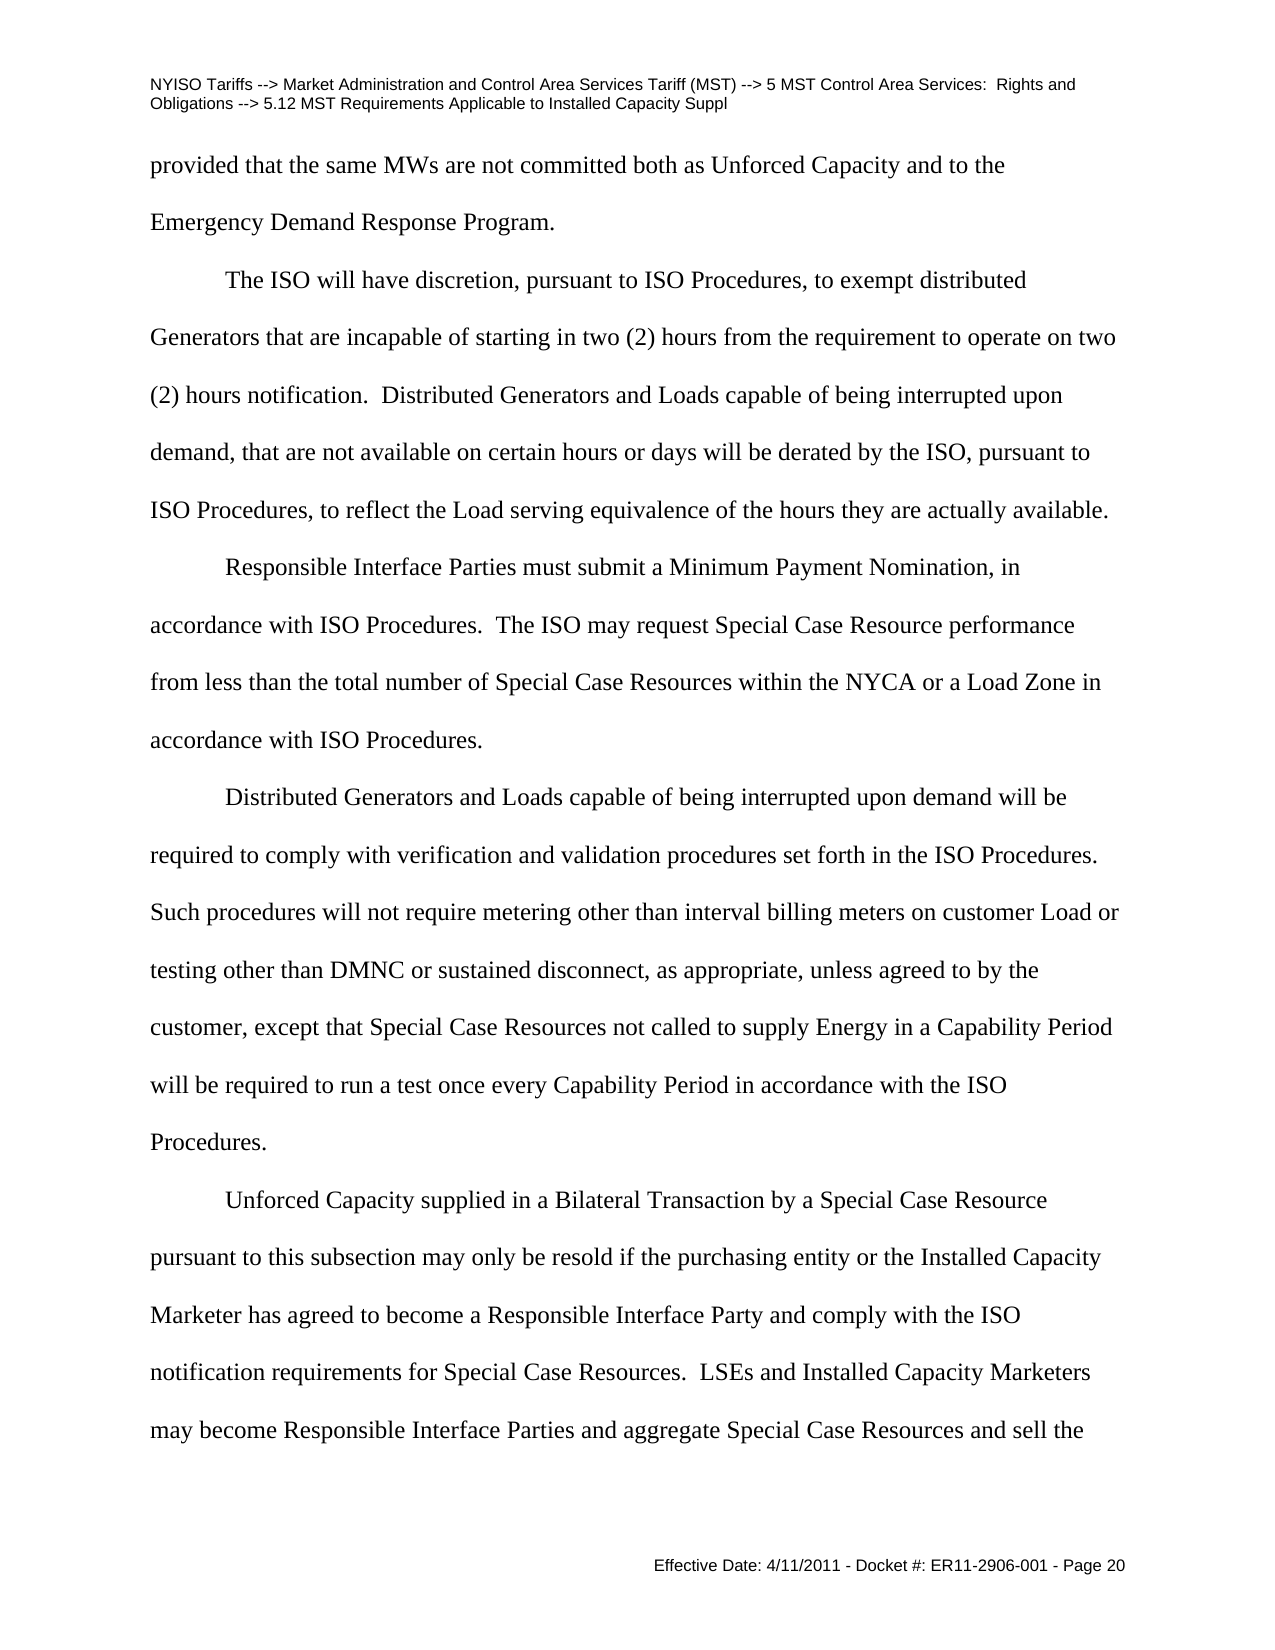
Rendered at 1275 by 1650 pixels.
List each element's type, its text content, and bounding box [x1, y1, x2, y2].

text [150, 1185, 1125, 1444]
text Distributed Generators and Loads capable of being interrupted upon demand will be required to comply with verification and validation procedures set forth in the ISO Procedures. Such procedures will not require metering other than interval billing meters on customer Load or testing other than DMNC or sustained disconnect, as appropriate, unless agreed to by the customer, except that Special Case Resources not called to supply Energy in a Capability Period will be required to run a test once every Capability Period in accordance with the ISO Procedures. [150, 782, 1125, 1156]
text The ISO will have discretion, pursuant to ISO Procedures, to exempt distributed Generators that are incapable of starting in two (2) hours from the requirement to operate on two (2) hours notification. Distributed Generators and Loads capable of being interrupted upon demand, that are not available on certain hours or days will be derated by the ISO, pursuant to ISO Procedures, to reflect the Load serving equivalence of the hours they are actually available. [150, 265, 1125, 524]
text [150, 150, 1125, 236]
text Responsible Interface Parties must submit a Minimum Payment Nomination, in accordance with ISO Procedures. The ISO may request Special Case Resource performance from less than the total number of Special Case Resources within the NYCA or a Load Zone in accordance with ISO Procedures. [150, 552, 1125, 754]
